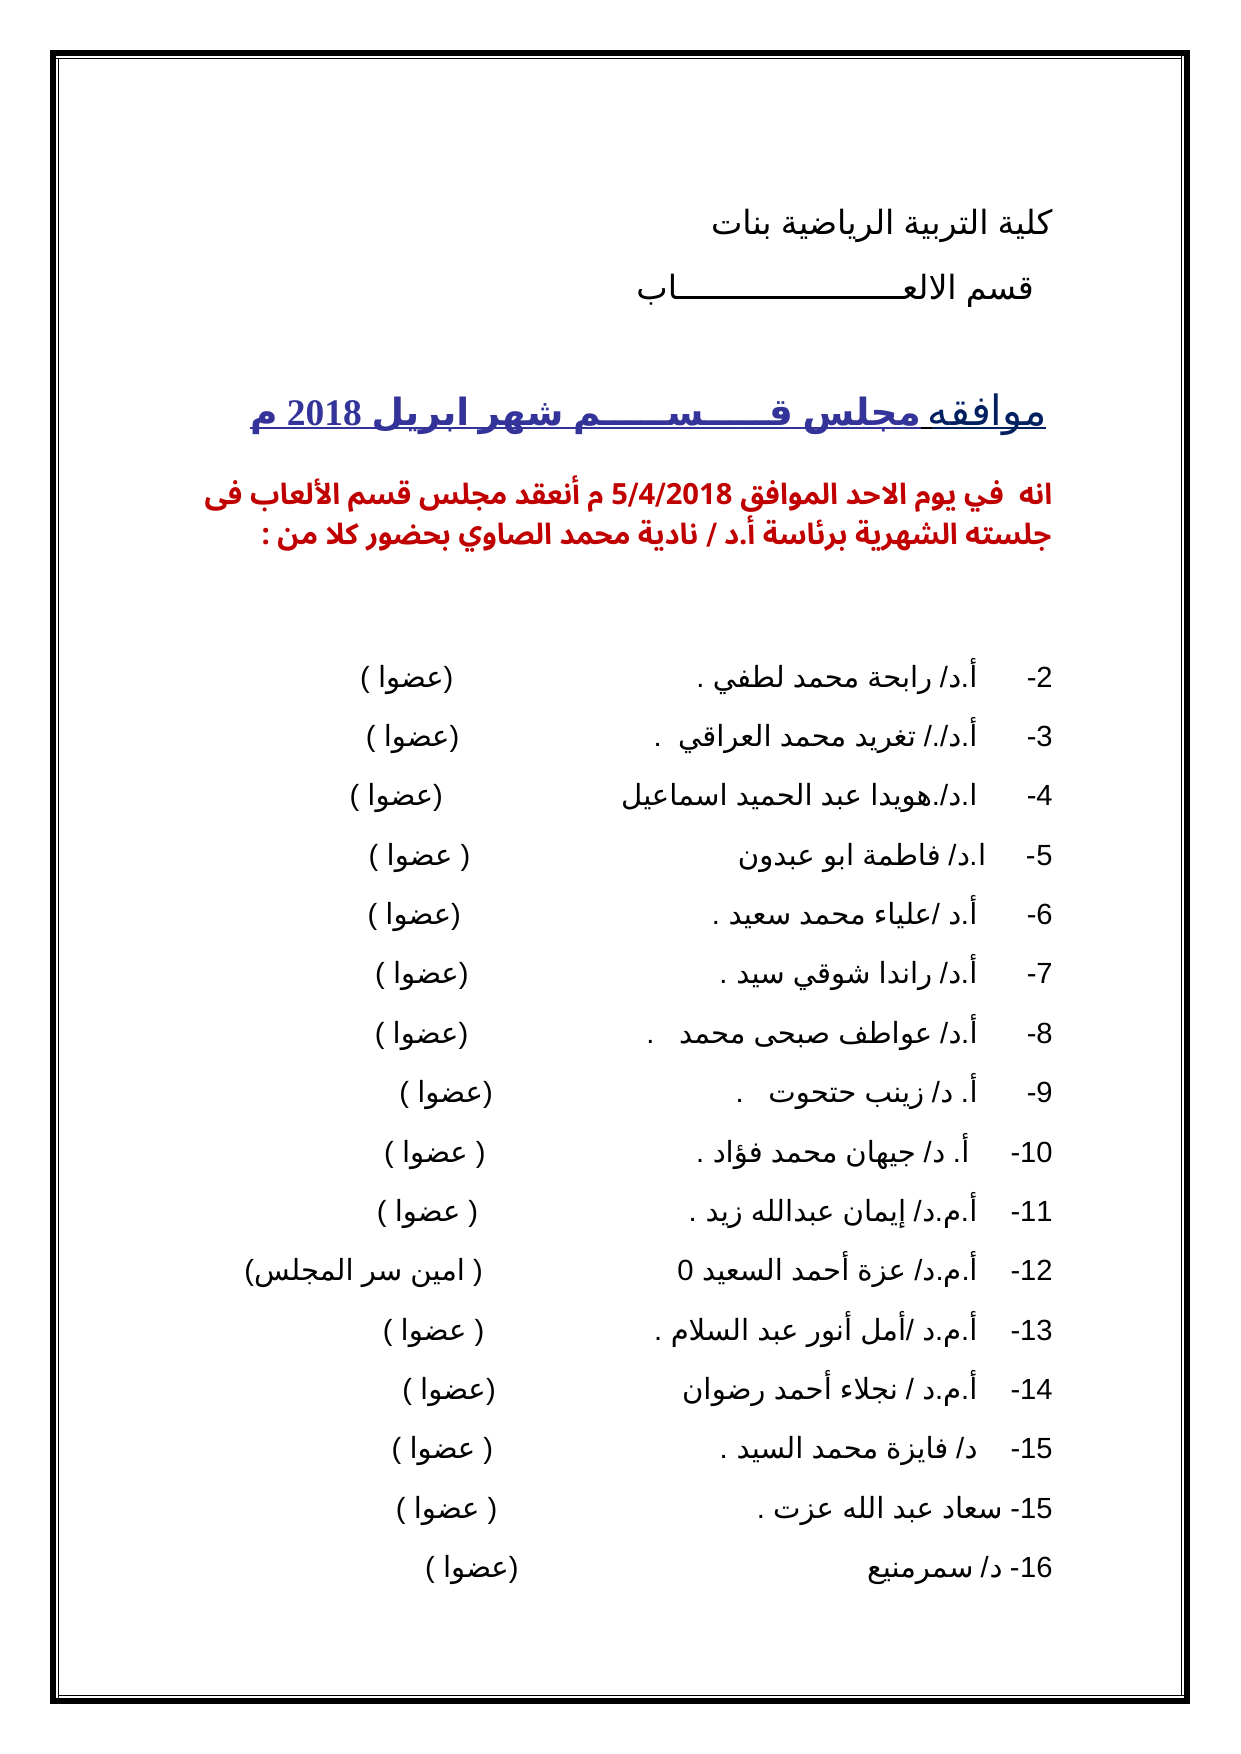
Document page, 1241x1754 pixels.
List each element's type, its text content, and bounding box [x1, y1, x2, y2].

text 3- أ.د/./ تغريد محمد العراقي . (عضوا ) [187, 719, 1053, 752]
text 2- أ.د/ رابحة محمد لطفي . (عضوا ) [187, 659, 1053, 693]
text 9- أ. د/ زينب حتحوت . (عضوا ) [187, 1075, 1053, 1109]
text 7- أ.د/ راندا شوقي سيد . (عضوا ) [187, 956, 1053, 990]
text كلية التربية الرياضية بنات [187, 203, 1053, 241]
text قسم الالعـــــــــــــــــــــــاب [187, 268, 1053, 306]
text 10- أ. د/ جيهان محمد فؤاد . ( عضوا ) [187, 1134, 1053, 1168]
text 8- أ.د/ عواطف صبحى محمد . (عضوا ) [187, 1016, 1053, 1049]
text 5- ا.د/ فاطمة ابو عبدون ( عضوا ) [187, 838, 1053, 871]
text موافقه مجلس قـــــســـــم شهر ابريل 2018 م [187, 386, 1109, 434]
text 6- أ.د /علياء محمد سعيد . (عضوا ) [187, 897, 1053, 931]
text 12- أ.م.د/ عزة أحمد السعيد 0 ( امين سر المجلس) [187, 1253, 1053, 1287]
text انه في يوم الاحد الموافق 5/4/2018 م أنعقد مجلس قسم الألعاب فى جلسته الشهرية برئاسة أ.د / نادية محمد الصاوي بحضور كلا من : [187, 474, 1052, 553]
text 13- أ.م.د /أمل أنور عبد السلام . ( عضوا ) [187, 1313, 1053, 1346]
text 15- د/ فايزة محمد السيد . ( عضوا ) [187, 1431, 1053, 1465]
text 4- ا.د/.هويدا عبد الحميد اسماعيل (عضوا ) [187, 778, 1053, 812]
text 11- أ.م.د/ إيمان عبدالله زيد . ( عضوا ) [187, 1194, 1053, 1227]
text 16- د/ سمرمنيع (عضوا ) [187, 1550, 1053, 1584]
text 15- سعاد عبد الله عزت . ( عضوا ) [187, 1491, 1053, 1524]
text 14- أ.م.د / نجلاء أحمد رضوان (عضوا ) [187, 1372, 1053, 1406]
